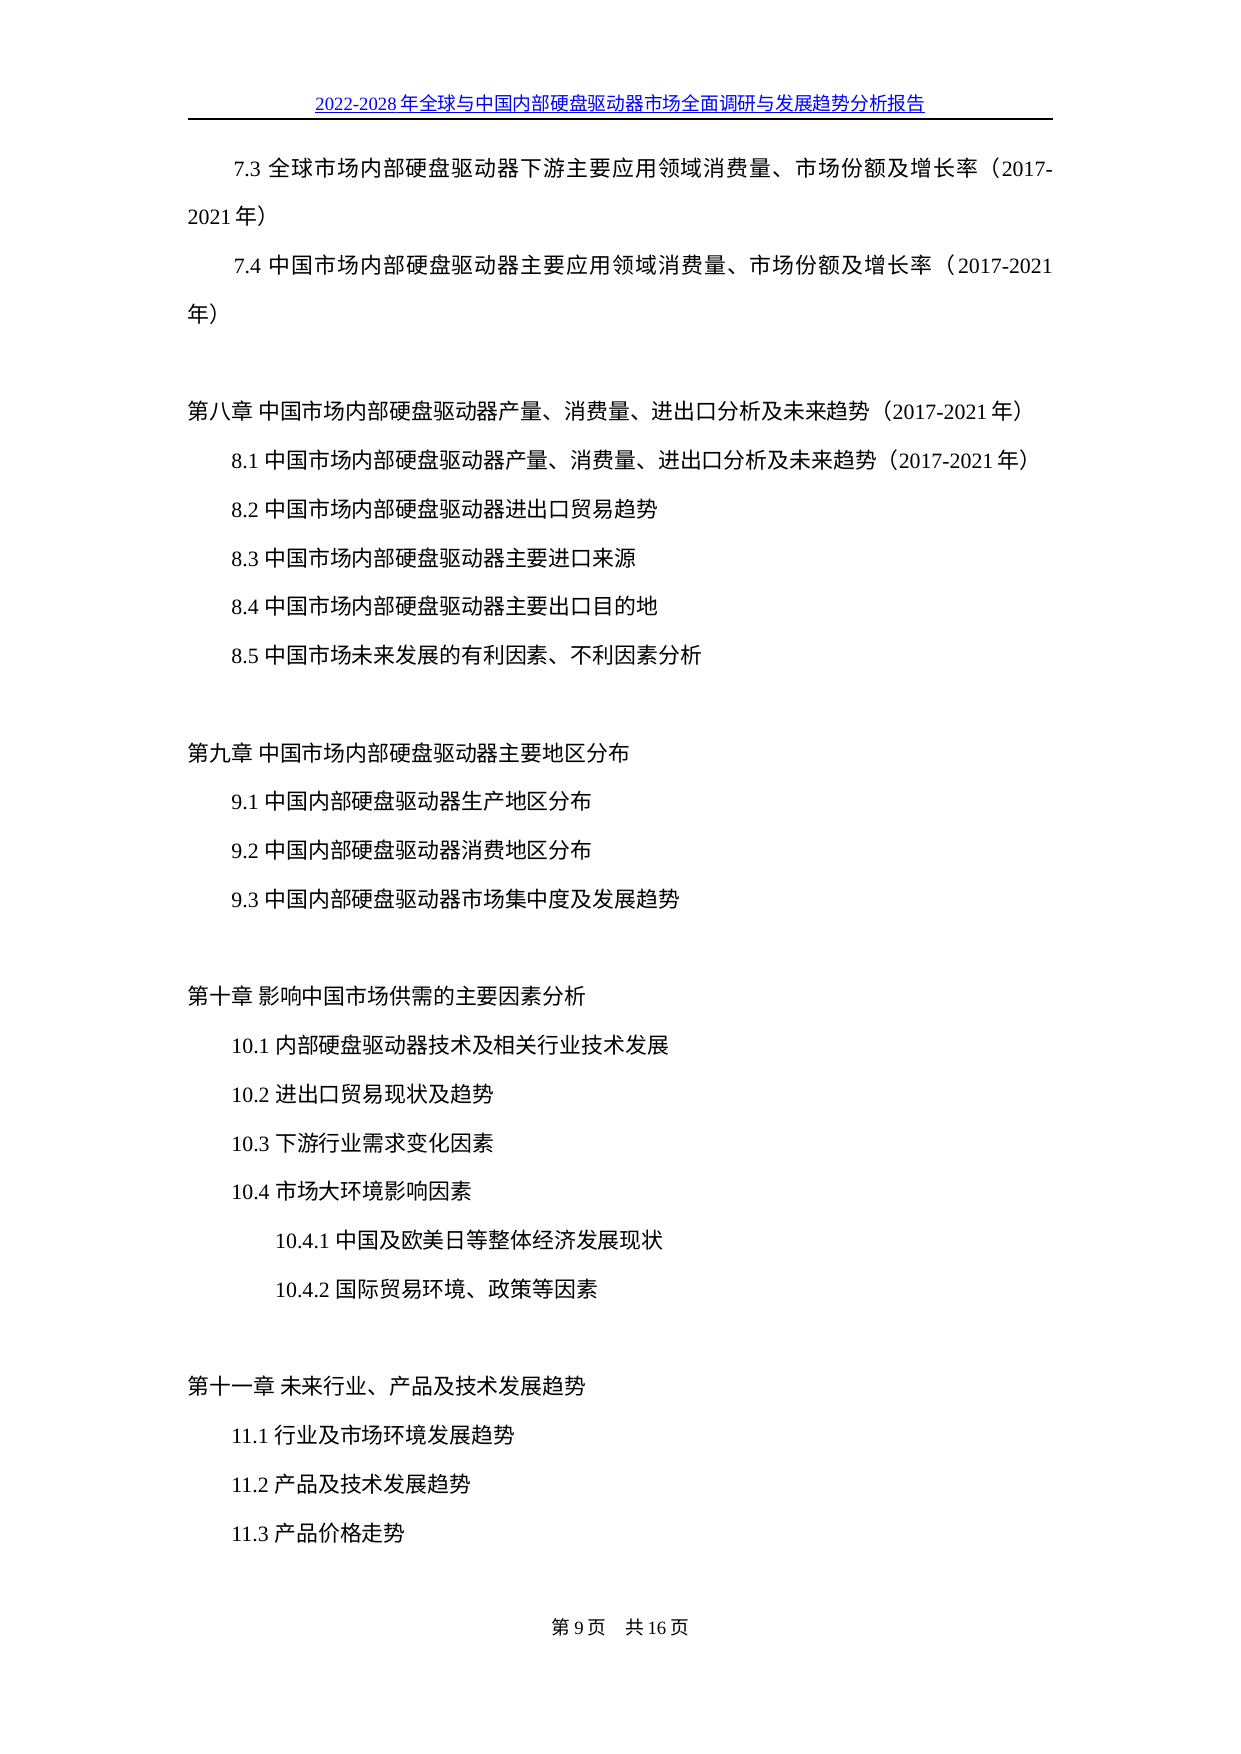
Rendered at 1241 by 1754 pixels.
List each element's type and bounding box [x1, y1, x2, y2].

text [187, 150, 1053, 1548]
